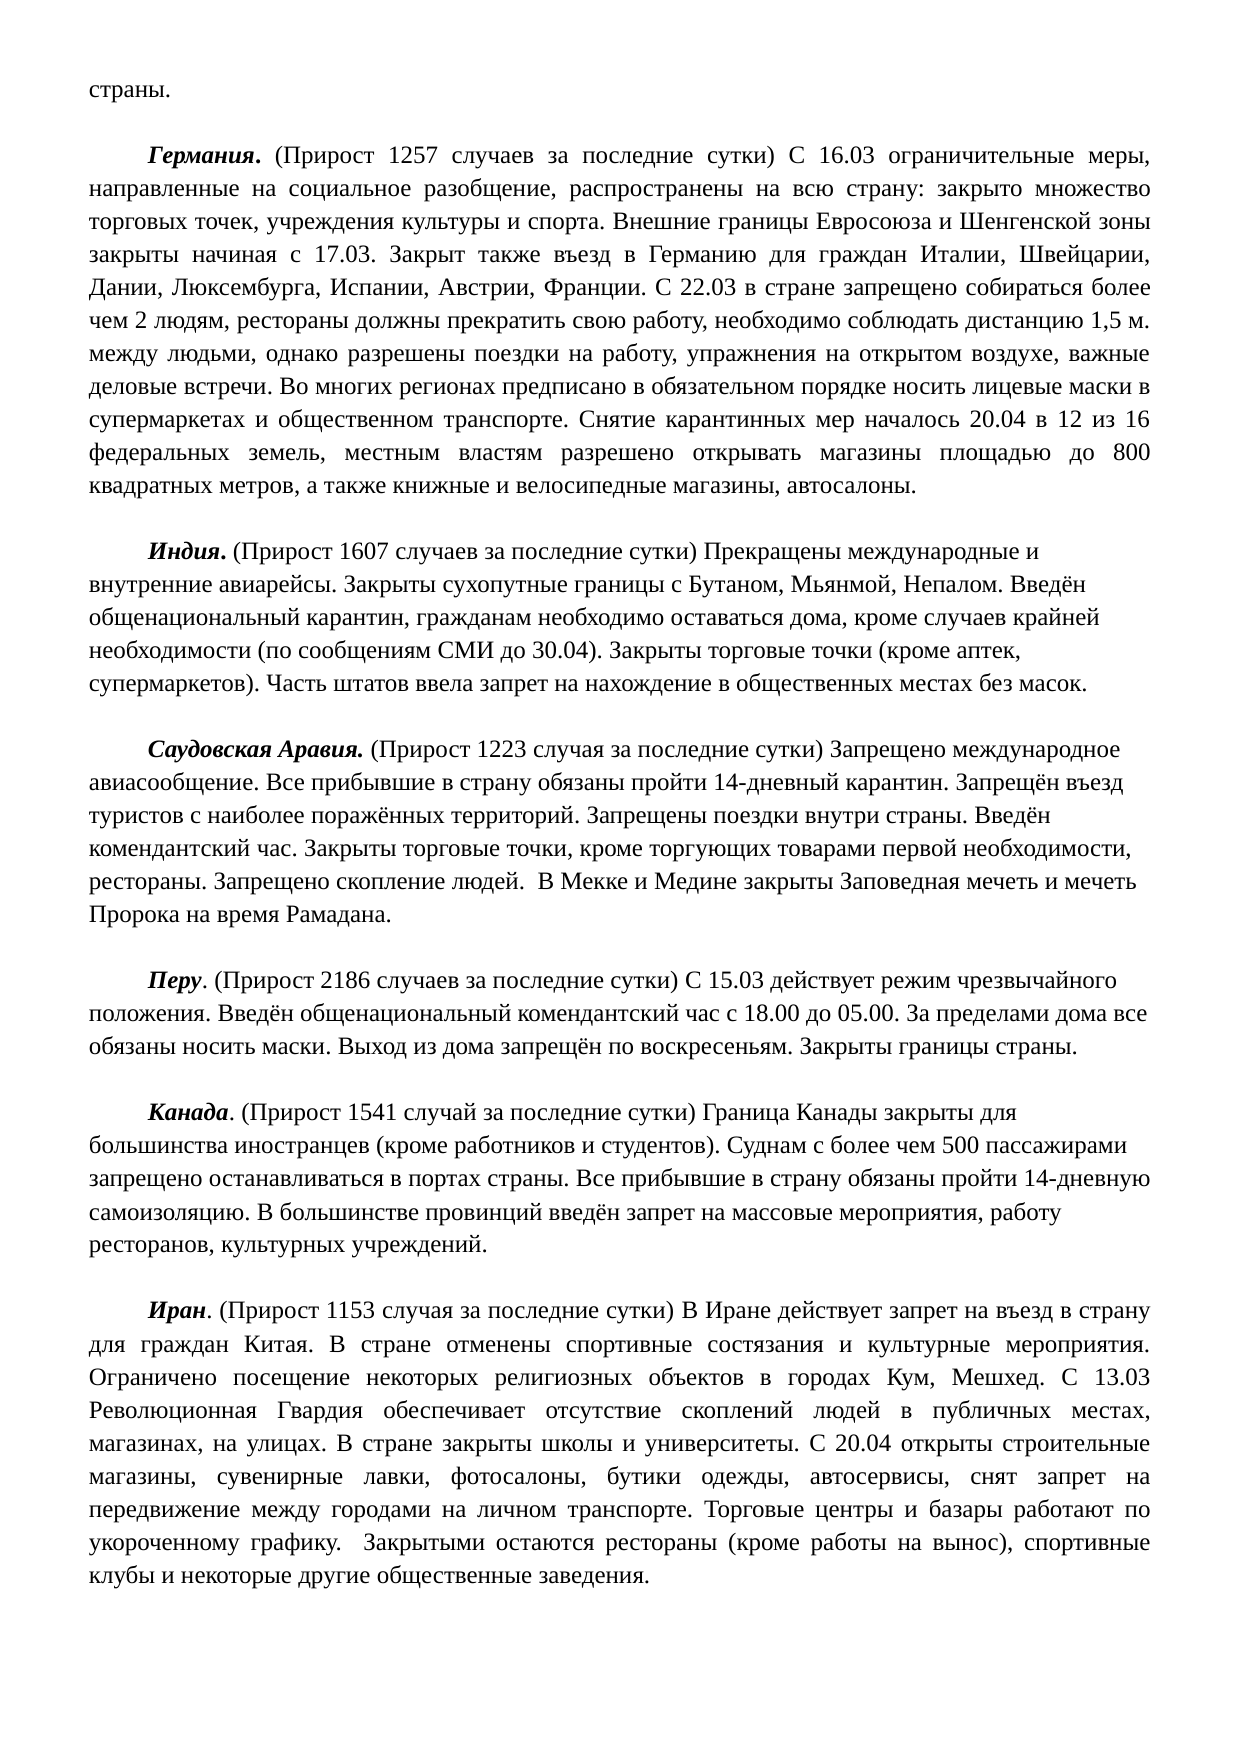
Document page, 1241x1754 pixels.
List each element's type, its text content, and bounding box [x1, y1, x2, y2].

list Иран. (Прирост 1153 случая за последние сутки) В Иране действует запрет на въезд в страну для граждан Китая. В стране отменены спортивные состязания и культурные мероприятия. Ограничено посещение некоторых религиозных объектов в городах Кум, Мешхед. С 13.03 Революционная Гвардия обеспечивает отсутствие скоплений людей в публичных местах, магазинах, на улицах. В стране закрыты школы и университеты. С 20.04 открыты строительные магазины, сувенирные лавки, фотосалоны, бутики одежды, автосервисы, снят запрет на передвижение между городами на личном транспорте. Торговые центры и базары работают по укороченному графику. Закрытыми остаются рестораны (кроме работы на вынос), спортивные клубы и некоторые другие общественные заведения. [89, 1296, 1152, 1588]
list Канада. (Прирост 1541 случай за последние сутки) Граница Канады закрыты для большинства иностранцев (кроме работников и студентов). Суднам с более чем 500 пассажирами запрещено останавливаться в портах страны. Все прибывшие в страну обязаны пройти 14-дневную самоизоляцию. В большинстве провинций введён запрет на массовые мероприятия, работу ресторанов, культурных учреждений. [89, 1097, 1152, 1258]
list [89, 74, 1152, 103]
list Саудовская Аравия. (Прирост 1223 случая за последние сутки) Запрещено международное авиасообщение. Все прибывшие в страну обязаны пройти 14-дневный карантин. Запрещён въезд туристов с наиболее поражённых территорий. Запрещены поездки внутри страны. Введён комендантский час. Закрыты торговые точки, кроме торгующих товарами первой необходимости, рестораны. Запрещено скопление людей. В Мекке и Медине закрыты Заповедная мечеть и мечеть Пророка на время Рамадана. [89, 734, 1152, 928]
list Индия. (Прирост 1607 случаев за последние сутки) Прекращены международные и внутренние авиарейсы. Закрыты сухопутные границы с Бутаном, Мьянмой, Непалом. Введён общенациональный карантин, гражданам необходимо оставаться дома, кроме случаев крайней необходимости (по сообщениям СМИ до 30.04). Закрыты торговые точки (кроме аптек, супермаркетов). Часть штатов ввела запрет на нахождение в общественных местах без масок. [89, 536, 1152, 697]
list Перу. (Прирост 2186 случаев за последние сутки) С 15.03 действует режим чрезвычайного положения. Введён общенациональный комендантский час с 18.00 до 05.00. За пределами дома все обязаны носить маски. Выход из дома запрещён по воскресеньям. Закрыты границы страны. [89, 965, 1152, 1060]
list Германия. (Прирост 1257 случаев за последние сутки) С 16.03 ограничительные меры, направленные на социальное разобщение, распространены на всю страну: закрыто множество торговых точек, учреждения культуры и спорта. Внешние границы Евросоюза и Шенгенской зоны закрыты начиная с 17.03. Закрыт также въезд в Германию для граждан Италии, Швейцарии, Дании, Люксембурга, Испании, Австрии, Франции. С 22.03 в стране запрещено собираться более чем 2 людям, рестораны должны прекратить свою работу, необходимо соблюдать дистанцию 1,5 м. между людьми, однако разрешены поездки на работу, упражнения на открытом воздухе, важные деловые встречи. Во многих регионах предписано в обязательном порядке носить лицевые маски в супермаркетах и общественном транспорте. Снятие карантинных мер началось 20.04 в 12 из 16 федеральных земель, местным властям разрешено открывать магазины площадью до 800 квадратных метров, а также книжные и велосипедные магазины, автосалоны. [89, 140, 1152, 499]
